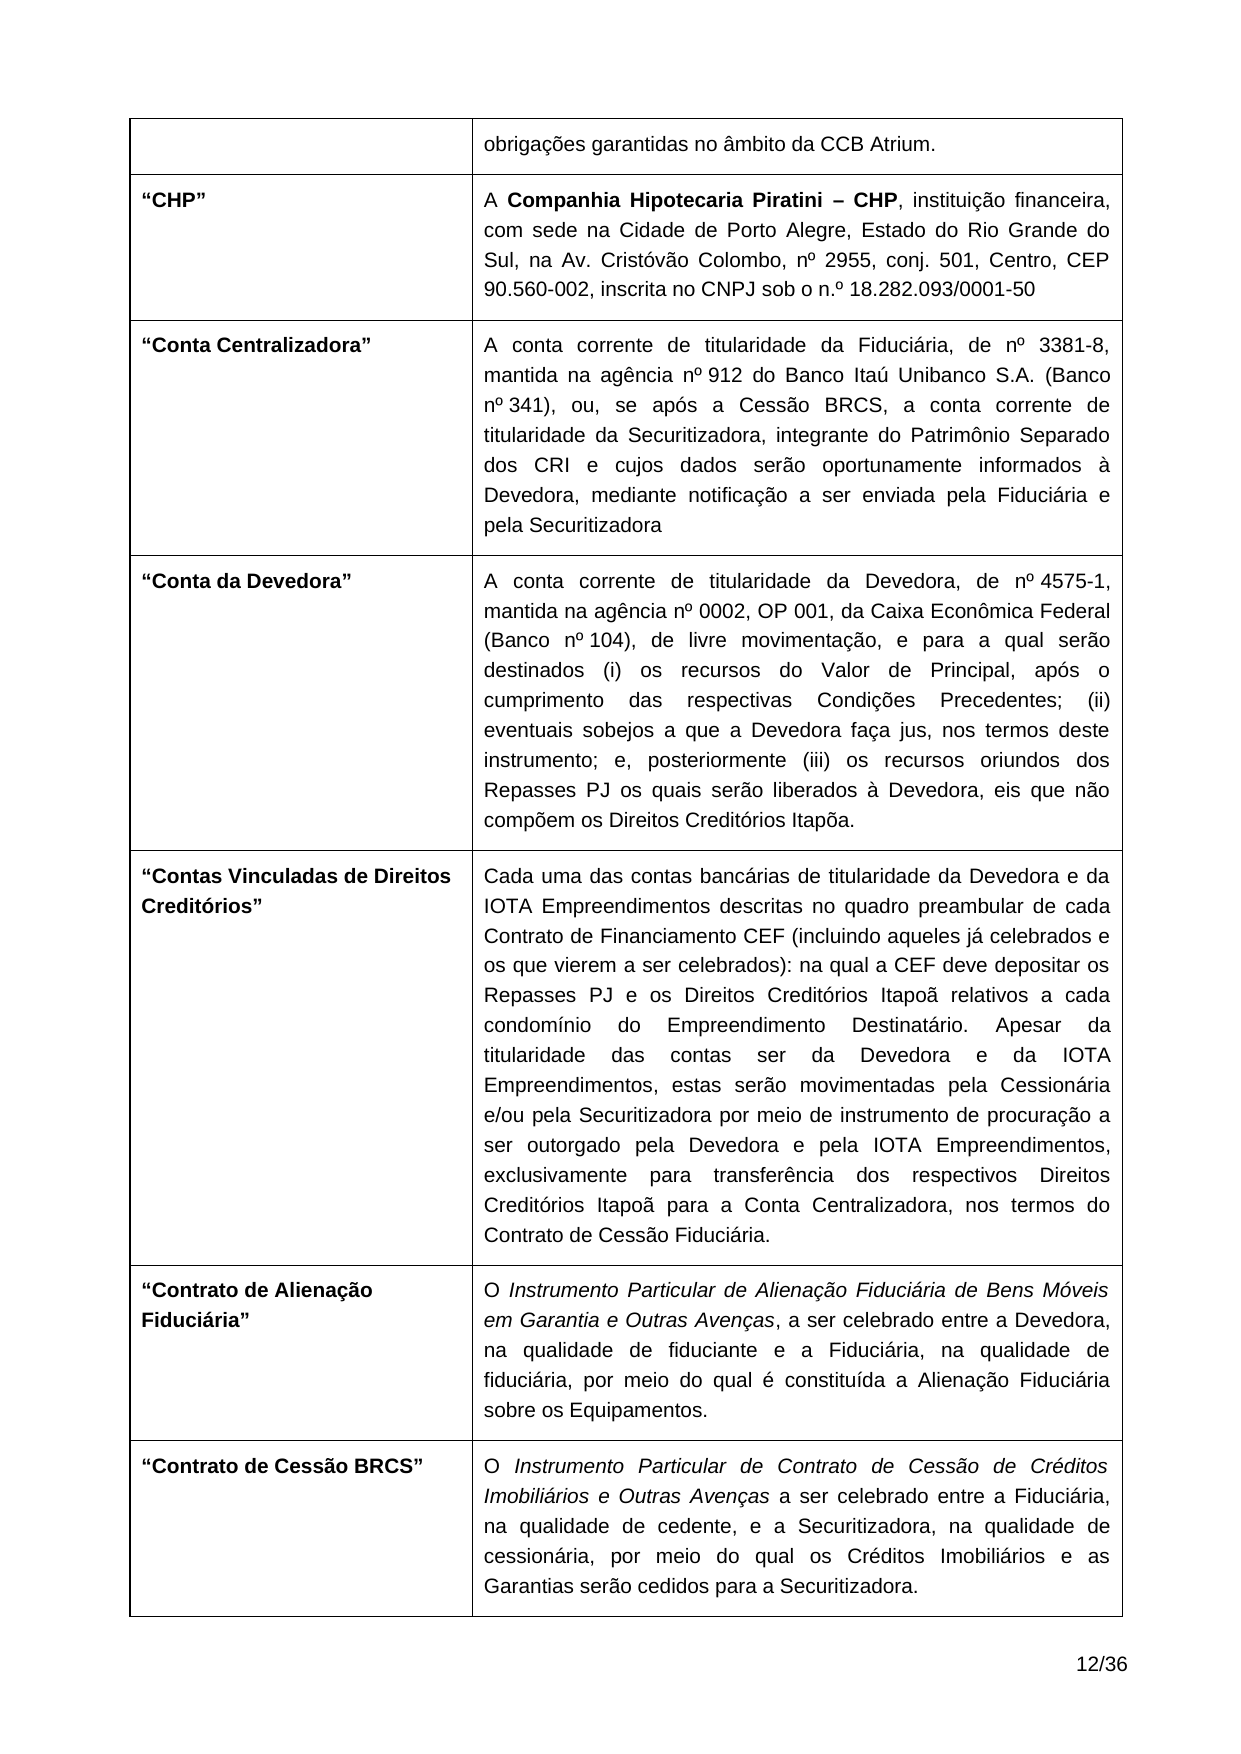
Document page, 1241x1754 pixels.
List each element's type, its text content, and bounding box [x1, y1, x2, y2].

table_cell “Conta Centralizadora” [131, 321, 472, 555]
table_cell Cada uma das contas bancárias de titularidade da Devedora e da IOTA Empreendimentos descritas no quadro preambular de cada Contrato de Financiamento CEF (incluindo aqueles já celebrados e os que vierem a ser celebrados): na qual a CEF deve depositar os Repasses PJ e os Direitos Creditórios Itapoã relativos a cada condomínio do Empreendimento Destinatário. Apesar da titularidade das contas ser da Devedora e da IOTA Empreendimentos, estas serão movimentadas pela Cessionária e/ou pela Securitizadora por meio de instrumento de procuração a ser outorgado pela Devedora e pela IOTA Empreendimentos, exclusivamente para transferência dos respectivos Direitos Creditórios Itapoã para a Conta Centralizadora, nos termos do Contrato de Cessão Fiduciária. [473, 851, 1122, 1265]
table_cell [473, 119, 1122, 174]
table_cell “Contas Vinculadas de Direitos Creditórios” [131, 851, 472, 1265]
table_cell “Conta da Devedora” [131, 556, 472, 850]
table_cell O Instrumento Particular de Alienação Fiduciária de Bens Móveis em Garantia e Outras Avenças, a ser celebrado entre a Devedora, na qualidade de fiduciante e a Fiduciária, na qualidade de fiduciária, por meio do qual é constituída a Alienação Fiduciária sobre os Equipamentos. [473, 1266, 1122, 1440]
table_cell O Instrumento Particular de Contrato de Cessão de Créditos Imobiliários e Outras Avenças a ser celebrado entre a Fiduciária, na qualidade de cedente, e a Securitizadora, na qualidade de cessionária, por meio do qual os Créditos Imobiliários e as Garantias serão cedidos para a Securitizadora. [473, 1441, 1122, 1616]
table_cell A conta corrente de titularidade da Devedora, de nº 4575-1, mantida na agência nº 0002, OP 001, da Caixa Econômica Federal (Banco nº 104), de livre movimentação, e para a qual serão destinados (i) os recursos do Valor de Principal, após o cumprimento das respectivas Condições Precedentes; (ii) eventuais sobejos a que a Devedora faça jus, nos termos deste instrumento; e, posteriormente (iii) os recursos oriundos dos Repasses PJ os quais serão liberados à Devedora, eis que não compõem os Direitos Creditórios Itapõa. [473, 556, 1122, 850]
table_cell “Contrato de Alienação Fiduciária” [131, 1266, 472, 1440]
table_cell A conta corrente de titularidade da Fiduciária, de nº 3381-8, mantida na agência nº 912 do Banco Itaú Unibanco S.A. (Banco nº 341), ou, se após a Cessão BRCS, a conta corrente de titularidade da Securitizadora, integrante do Patrimônio Separado dos CRI e cujos dados serão oportunamente informados à Devedora, mediante notificação a ser enviada pela Fiduciária e pela Securitizadora [473, 321, 1122, 555]
table_cell “Contrato de Cessão BRCS” [131, 1441, 472, 1616]
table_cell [131, 119, 472, 174]
table_cell A Companhia Hipotecaria Piratini – CHP, instituição financeira, com sede na Cidade de Porto Alegre, Estado do Rio Grande do Sul, na Av. Cristóvão Colombo, nº 2955, conj. 501, Centro, CEP 90.560-002, inscrita no CNPJ sob o n.º 18.282.093/0001-50 [473, 175, 1122, 320]
table_cell “CHP” [131, 175, 472, 320]
